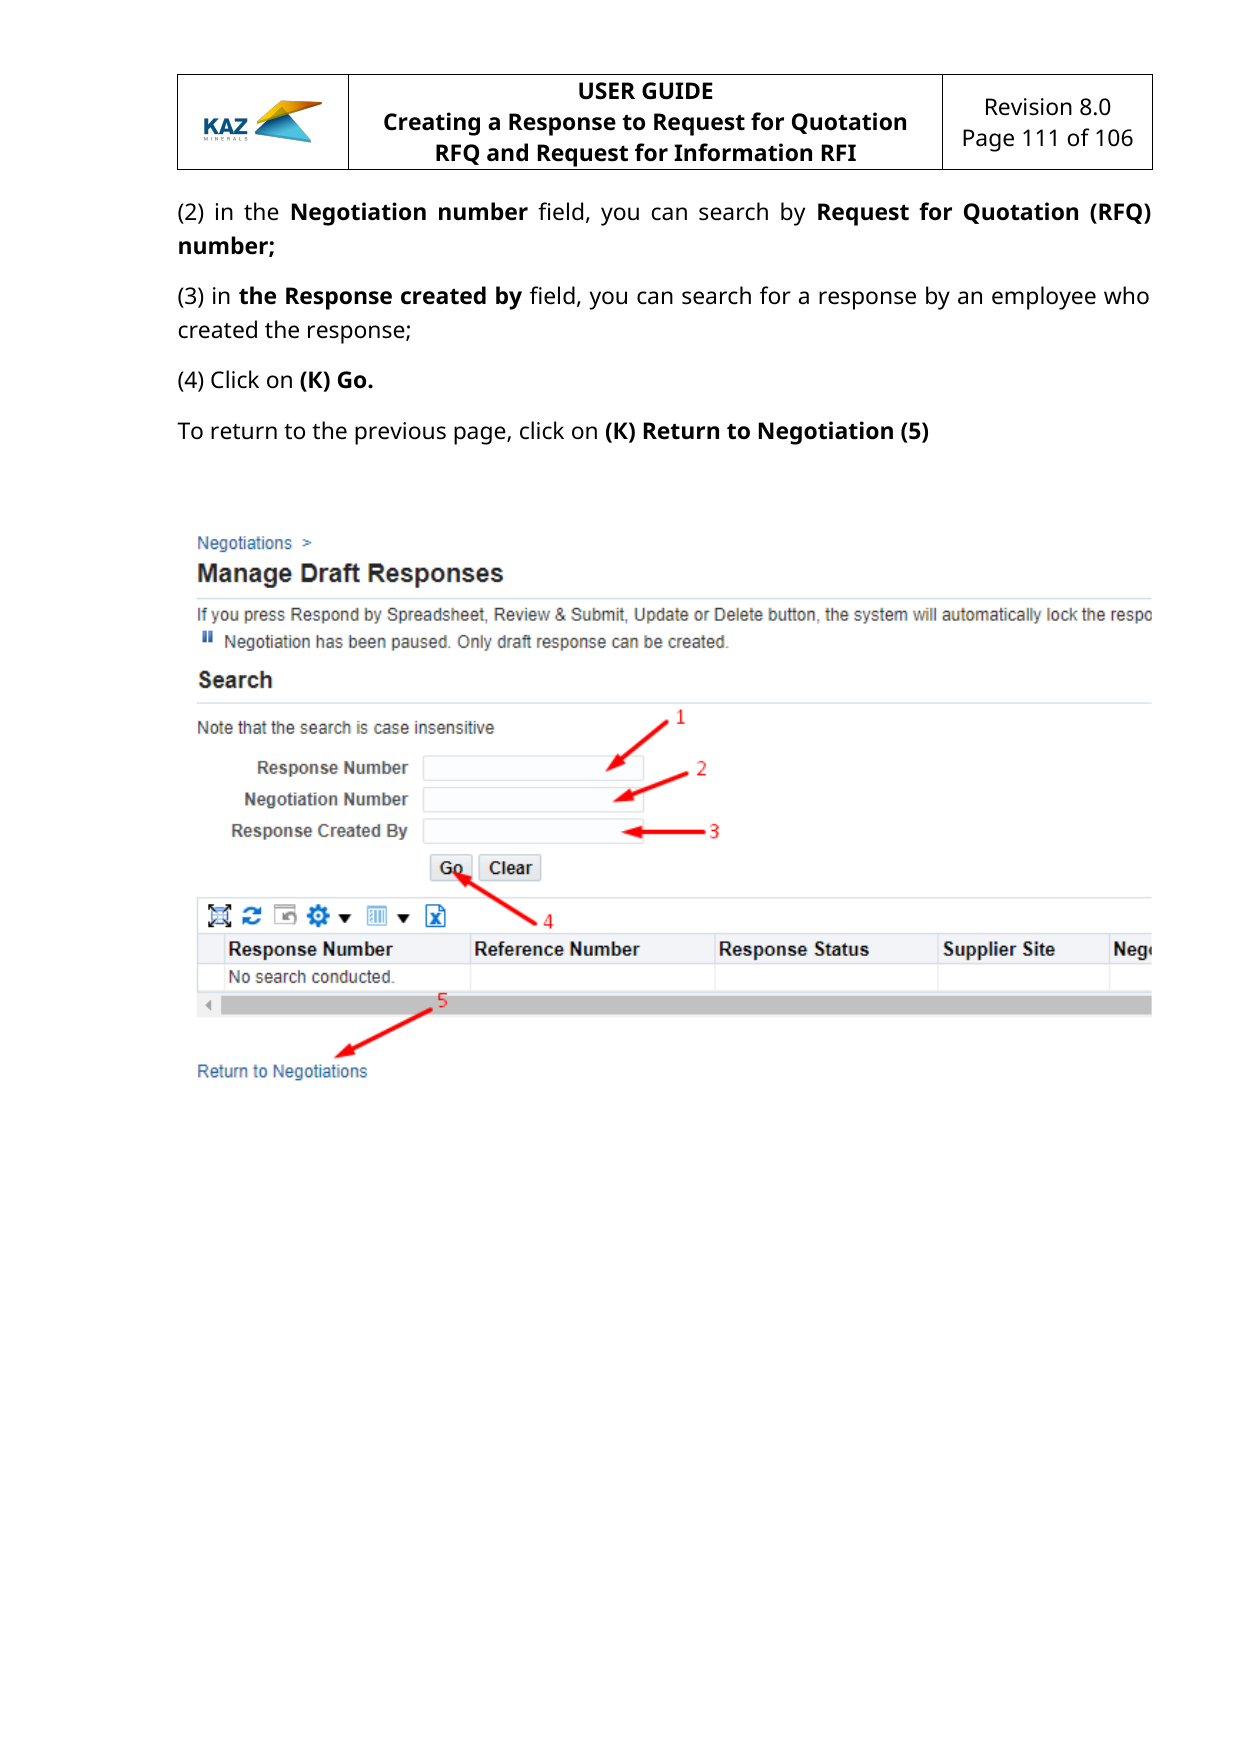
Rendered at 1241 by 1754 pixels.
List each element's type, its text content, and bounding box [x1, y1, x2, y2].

text To return to the previous page, click on (К) Return to Negotiation (5) [177, 415, 1152, 446]
picture [189, 85, 337, 158]
text (3) in the Response created by field, you can search for a response by an employee who created the response; [177, 280, 1152, 345]
picture [177, 515, 1152, 1102]
text (4) Click on (К) Go. [177, 364, 1152, 396]
text (2) in the Negotiation number field, you can search by Request for Quotation (RFQ) number; [177, 196, 1152, 261]
